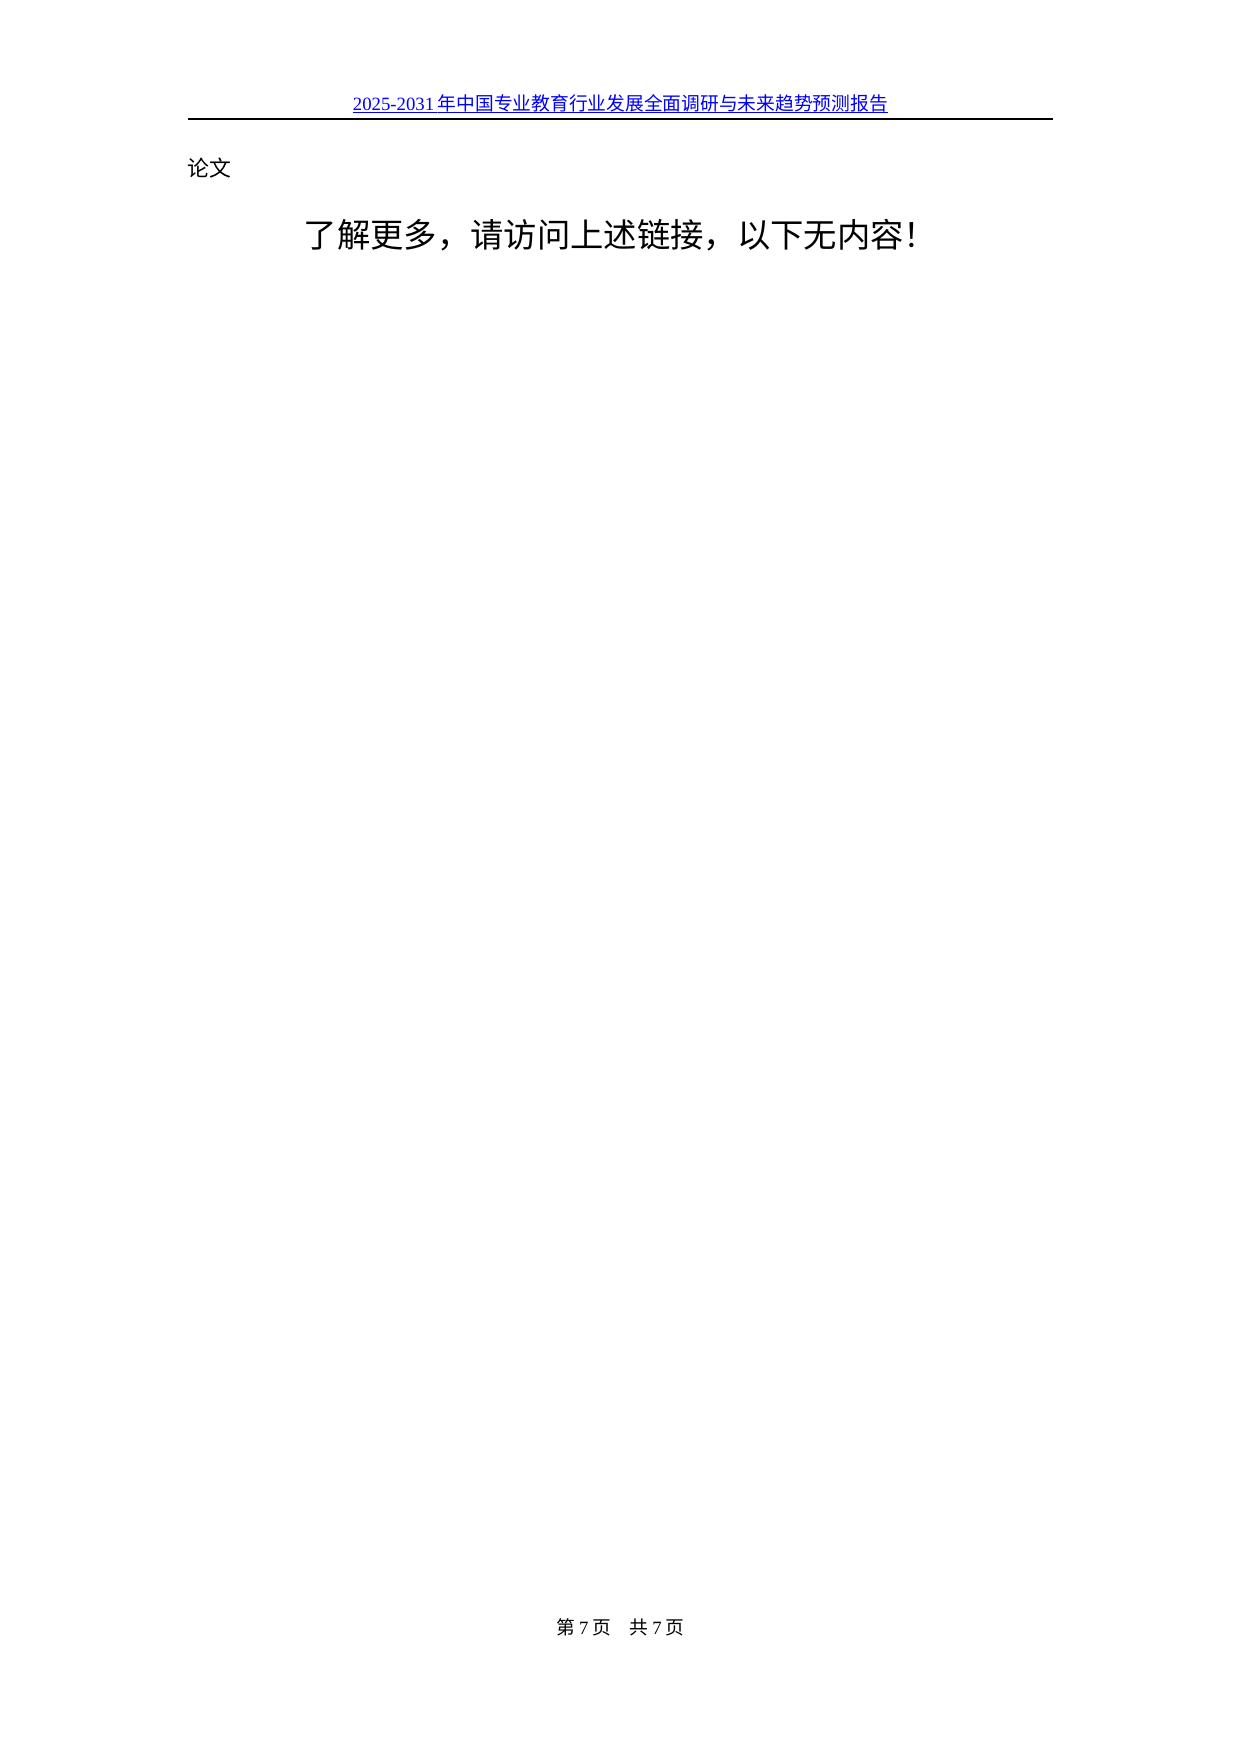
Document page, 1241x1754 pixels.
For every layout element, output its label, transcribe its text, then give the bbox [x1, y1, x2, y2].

title 了解更多，请访问上述链接，以下无内容！ [187, 200, 1053, 265]
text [187, 150, 1053, 183]
